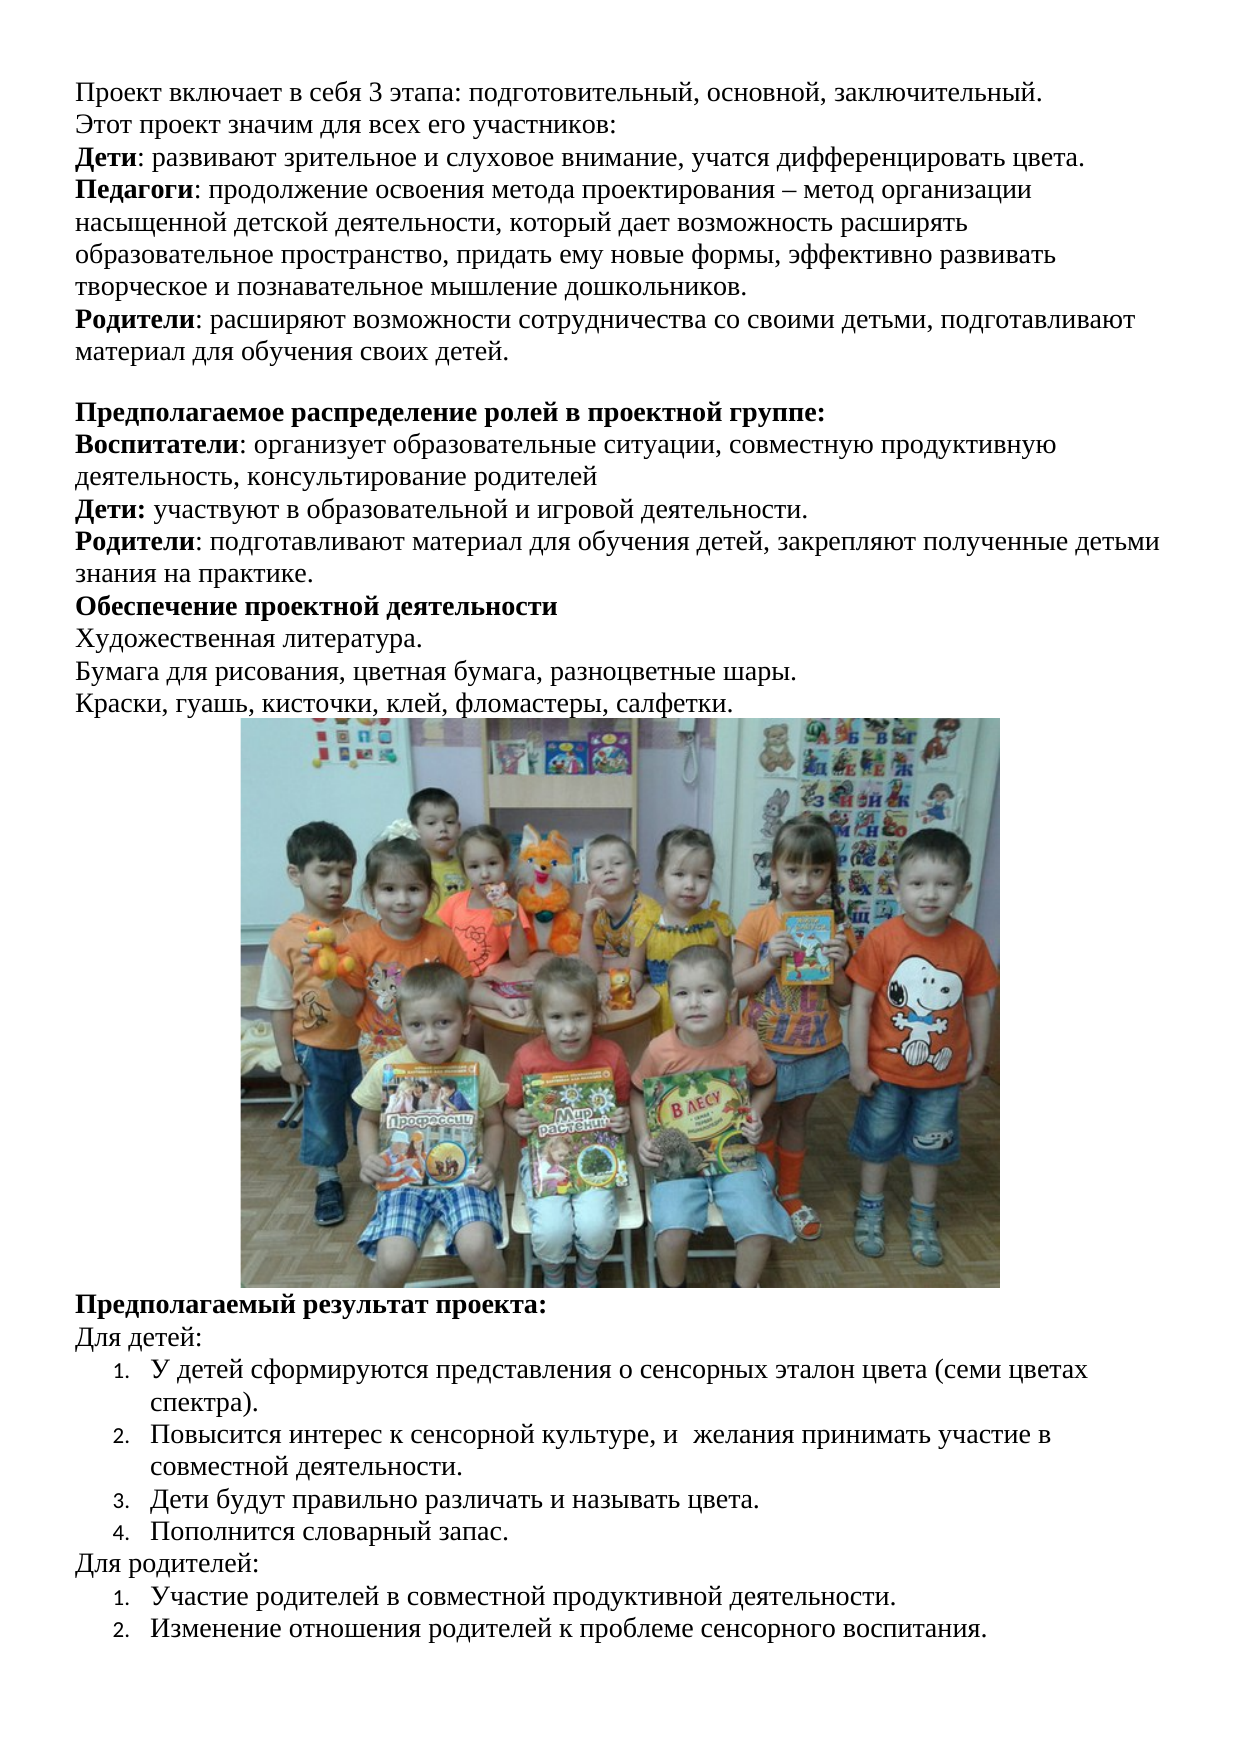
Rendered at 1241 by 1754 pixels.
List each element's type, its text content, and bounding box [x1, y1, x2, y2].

text Обеспечение проектной деятельности [75, 589, 1165, 621]
text Краски, гуашь, кисточки, клей, фломастеры, салфетки. [75, 686, 1165, 718]
list Пополнится словарный запас. [112, 1514, 1165, 1547]
picture [240, 718, 1000, 1288]
text Бумага для рисования, цветная бумага, разноцветные шары. [75, 654, 1165, 686]
text Художественная литература. [75, 621, 1165, 654]
list Участие родителей в совместной продуктивной деятельности. [112, 1579, 1165, 1611]
list Изменение отношения родителей к проблеме сенсорного воспитания. [112, 1611, 1165, 1644]
text Дети: развивают зрительное и слуховое внимание, учатся дифференцировать цвета. [75, 140, 1165, 172]
text Дети: участвуют в образовательной и игровой деятельности. [75, 492, 1165, 524]
list Дети будут правильно различать и называть цвета. [112, 1482, 1165, 1514]
text Этот проект значим для всех его участников: [75, 107, 1165, 140]
text Для детей: [75, 1320, 1165, 1352]
text Родители: расширяют возможности сотрудничества со своими детьми, подготавливают материал для обучения своих детей. [75, 302, 1165, 367]
text Родители: подготавливают материал для обучения детей, закрепляют полученные детьми знания на практике. [75, 524, 1165, 589]
text Предполагаемое распределение ролей в проектной группе: [75, 394, 1165, 427]
text Педагоги: продолжение освоения метода проектирования – метод организации насыщенной детской деятельности, который дает возможность расширять образовательное пространство, придать ему новые формы, эффективно развивать творческое и познавательное мышление дошкольников. [75, 172, 1165, 302]
text Воспитатели: организует образовательные ситуации, совместную продуктивную деятельность, консультирование родителей [75, 427, 1165, 492]
text Проект включает в себя 3 этапа: подготовительный, основной, заключительный. [75, 75, 1165, 107]
list У детей сформируются представления о сенсорных эталон цвета (семи цветах спектра). [112, 1352, 1165, 1417]
list Повысится интерес к сенсорной культуре, и желания принимать участие в совместной деятельности. [112, 1417, 1165, 1482]
text Для родителей: [75, 1547, 1165, 1579]
text Предполагаемый результат проекта: [75, 1287, 1165, 1320]
